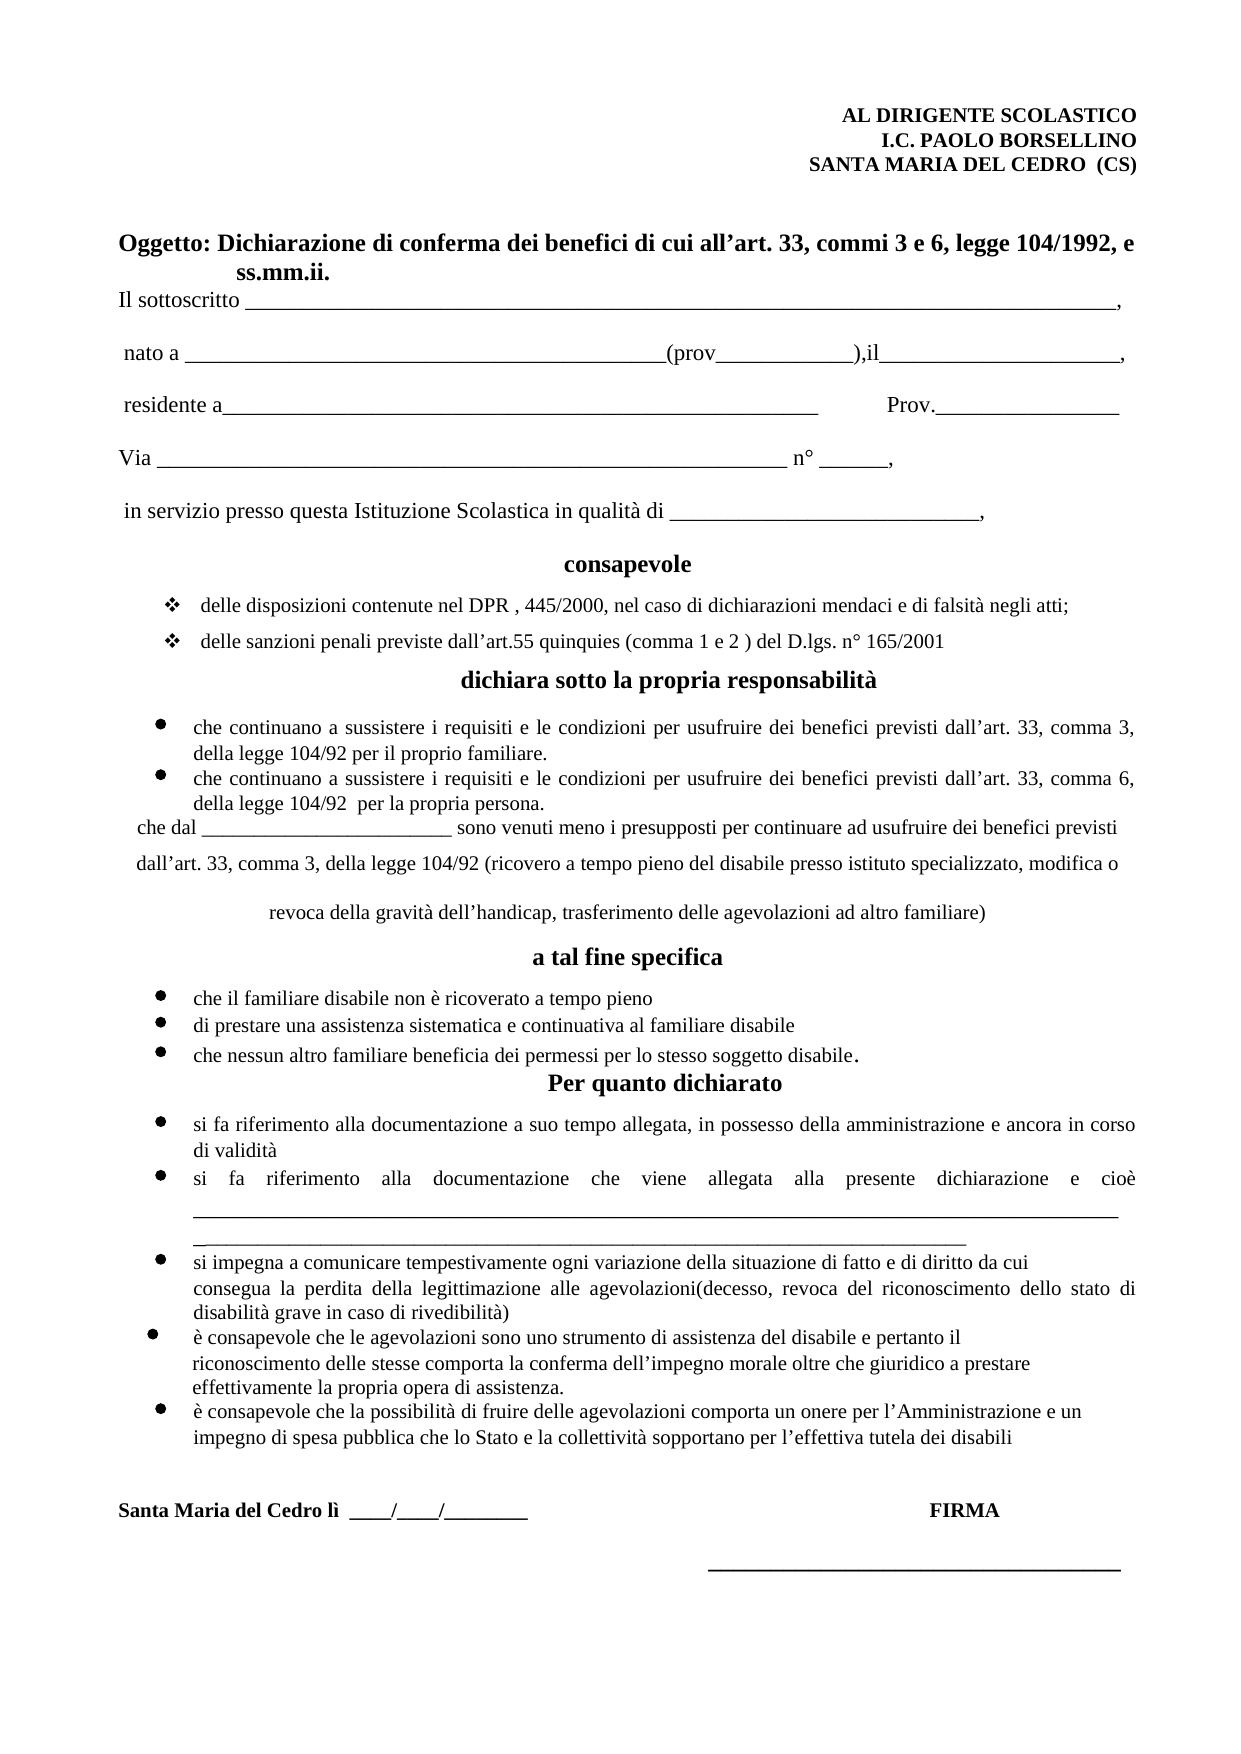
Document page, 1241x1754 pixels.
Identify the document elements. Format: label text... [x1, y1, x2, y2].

list si fa riferimento alla documentazione che viene allegata alla presente dichiarazione e cioè ____________________________________________________________________________________________________________________________________________________ [156, 1162, 1137, 1249]
text _________________________________ [118, 1546, 1137, 1574]
text a tal fine specifica [118, 942, 1137, 971]
text AL DIRIGENTE SCOLASTICO [118, 103, 1137, 127]
text che dal ________________________ sono venuti meno i presupposti per continuare ad usufruire dei benefici previsti dall’art. 33, comma 3, della legge 104/92 (ricovero a tempo pieno del disabile presso istituto specializzato, modifica o revoca della gravità dell’handicap, trasferimento delle agevolazioni ad altro familiare) [118, 815, 1137, 926]
list si fa riferimento alla documentazione a suo tempo allegata, in possesso della amministrazione e ancora in corso di validità [156, 1112, 1137, 1162]
list si impegna a comunicare tempestivamente ogni variazione della situazione di fatto e di diritto da cui [156, 1249, 1137, 1276]
text Per quanto dichiarato [193, 1068, 1137, 1097]
text Santa Maria del Cedro lì ____/____/________ FIRMA [118, 1497, 1137, 1522]
text riconoscimento delle stesse comporta la conferma dell’impegno morale oltre che giuridico a prestare effettivamente la propria opera di assistenza. [192, 1351, 1137, 1399]
text dichiara sotto la propria responsabilità [200, 665, 1137, 693]
list delle disposizioni contenute nel DPR , 445/2000, nel caso di dichiarazioni mendaci e di falsità negli atti; [163, 593, 1137, 617]
list è consapevole che la possibilità di fruire delle agevolazioni comporta un onere per l’Amministrazione e un impegno di spesa pubblica che lo Stato e la collettività sopportano per l’effettiva tutela dei disabili [156, 1399, 1137, 1449]
text nato a __________________________________________(prov____________),il_____________________, [118, 339, 1137, 365]
text residente a____________________________________________________ Prov.________________ [118, 391, 1137, 418]
list delle sanzioni penali previste dall’art.55 quinquies (comma 1 e 2 ) del D.lgs. n° 165/2001 [163, 629, 1137, 653]
list che nessun altro familiare beneficia dei permessi per lo stesso soggetto disabile. [156, 1039, 1137, 1068]
list è consapevole che le agevolazioni sono uno strumento di assistenza del disabile e pertanto il [148, 1324, 1137, 1351]
list di prestare una assistenza sistematica e continuativa al familiare disabile [156, 1012, 1137, 1039]
text I.C. PAOLO BORSELLINO [118, 127, 1137, 152]
text in servizio presso questa Istituzione Scolastica in qualità di ___________________________, [118, 497, 1137, 523]
text consegua la perdita della legittimazione alle agevolazioni(decesso, revoca del riconoscimento dello stato di disabilità grave in caso di rivedibilità) [193, 1276, 1137, 1324]
list che continuano a sussistere i requisiti e le condizioni per usufruire dei benefici previsti dall’art. 33, comma 3, della legge 104/92 per il proprio familiare. [156, 714, 1137, 765]
text Oggetto: Dichiarazione di conferma dei benefici di cui all’art. 33, commi 3 e 6, legge 104/1992, e ss.mm.ii. [118, 228, 1137, 286]
text Via _______________________________________________________ n° ______, [118, 444, 1137, 470]
text consapevole [118, 549, 1137, 578]
list che continuano a sussistere i requisiti e le condizioni per usufruire dei benefici previsti dall’art. 33, comma 6, della legge 104/92 per la propria persona. [156, 765, 1137, 815]
text Il sottoscritto ____________________________________________________________________________, [118, 286, 1137, 312]
list che il familiare disabile non è ricoverato a tempo pieno [156, 986, 1137, 1012]
text SANTA MARIA DEL CEDRO (CS) [118, 152, 1137, 176]
